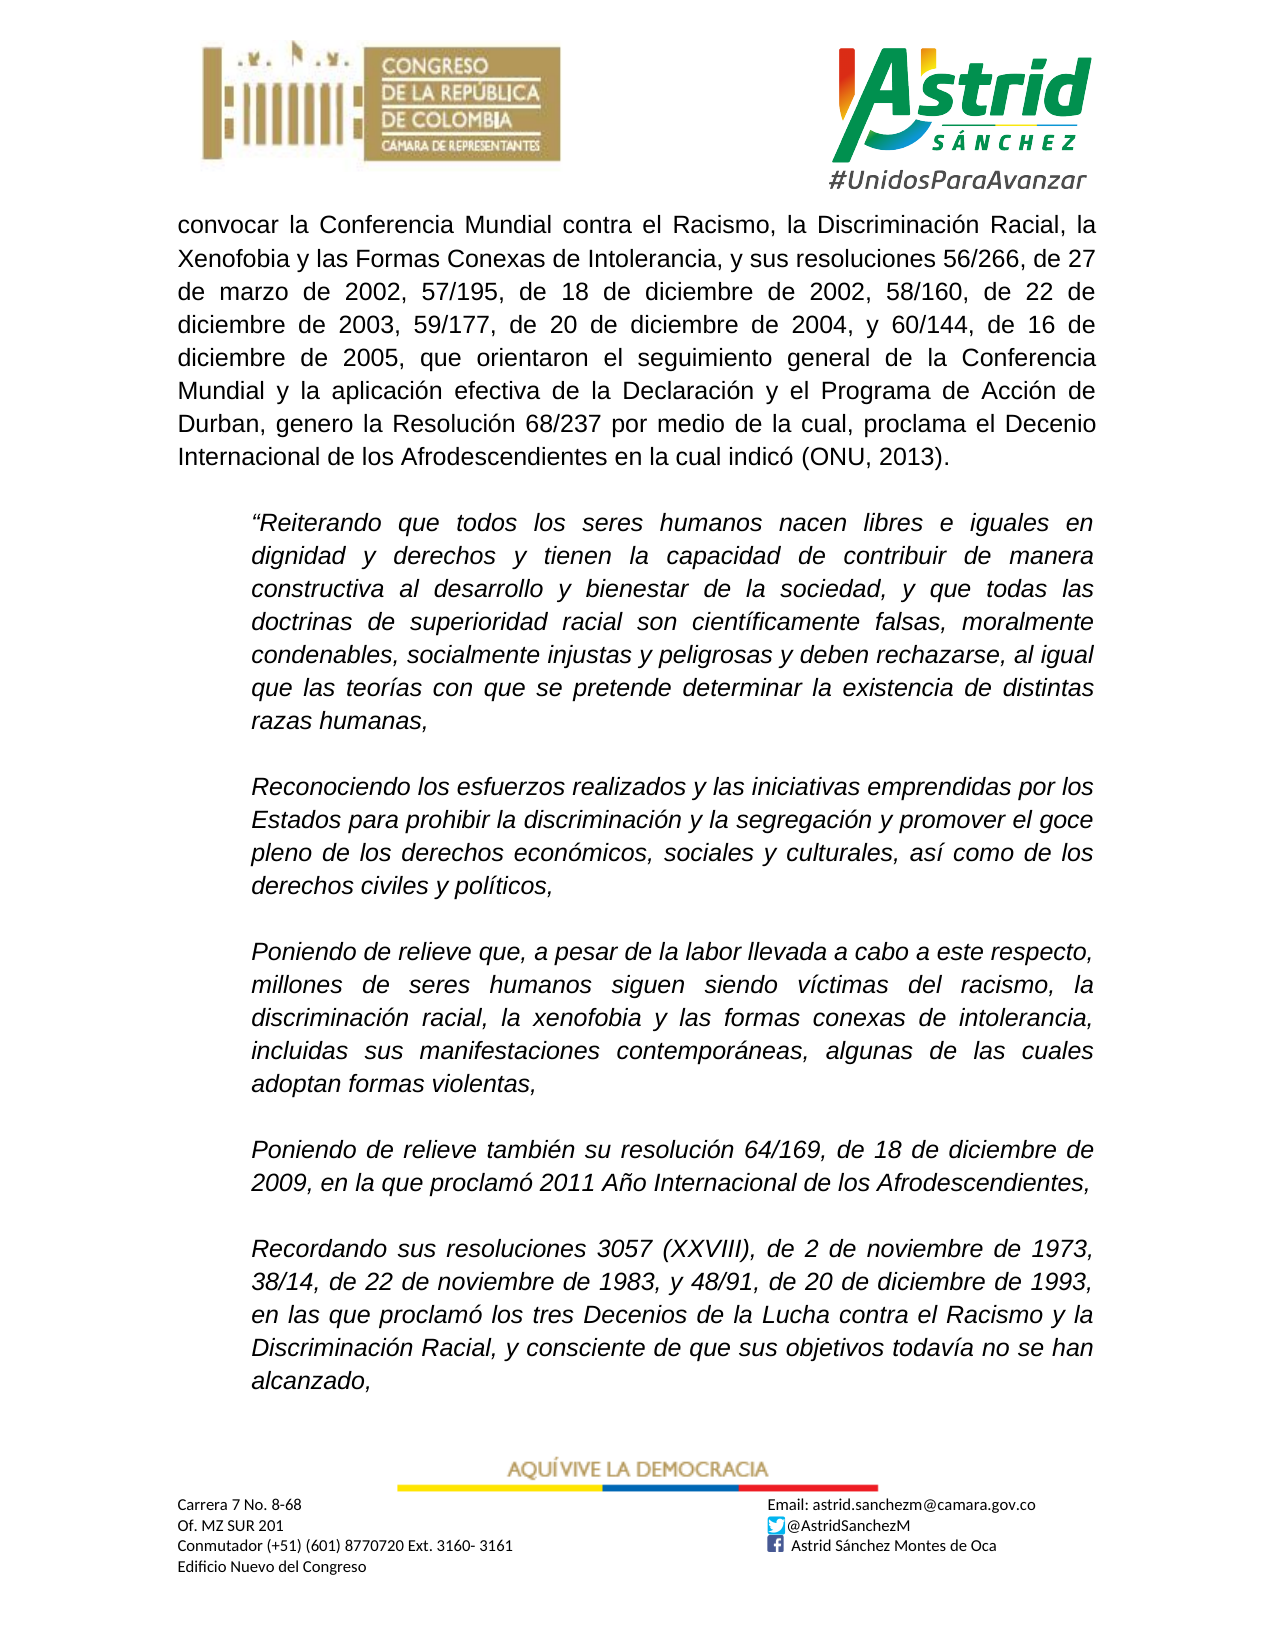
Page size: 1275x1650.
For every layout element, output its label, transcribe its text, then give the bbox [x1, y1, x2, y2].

picture [767, 1534, 784, 1552]
text Recordando sus resoluciones 3057 (XXVIII), de 2 de noviembre de 1973, 38/14, de 22 de noviembre de 1983, y 48/91, de 20 de diciembre de 1993, en las que proclamó los tres Decenios de la Lucha contra el Racismo y la Discriminación Racial, y consciente de que sus objetivos todavía no se han alcanzado, [251, 1234, 1098, 1395]
text Reconociendo los esfuerzos realizados y las iniciativas emprendidas por los Estados para prohibir la discriminación y la segregación y promover el goce pleno de los derechos económicos, sociales y culturales, así como de los derechos civiles y políticos, [251, 772, 1098, 900]
picture [770, 1520, 786, 1532]
text Poniendo de relieve también su resolución 64/169, de 18 de diciembre de 2009, en la que proclamó 2011 Año Internacional de los Afrodescendientes, [251, 1135, 1098, 1197]
picture [826, 42, 1098, 204]
picture [177, 40, 571, 172]
text “Reiterando que todos los seres humanos nacen libres e iguales en dignidad y derechos y tienen la capacidad de contribuir de manera constructiva al desarrollo y bienestar de la sociedad, y que todas las doctrinas de superioridad racial son científicamente falsas, moralmente condenables, socialmente injustas y peligrosas y deben rechazarse, al igual que las teorías con que se pretende determinar la existencia de distintas razas humanas, [251, 508, 1098, 734]
picture [382, 1449, 893, 1495]
text Poniendo de relieve que, a pesar de la labor llevada a cabo a este respecto, millones de seres humanos siguen siendo víctimas del racismo, la discriminación racial, la xenofobia y las formas conexas de intolerancia, incluidas sus manifestaciones contemporáneas, algunas de las cuales adoptan formas violentas, [251, 937, 1098, 1098]
